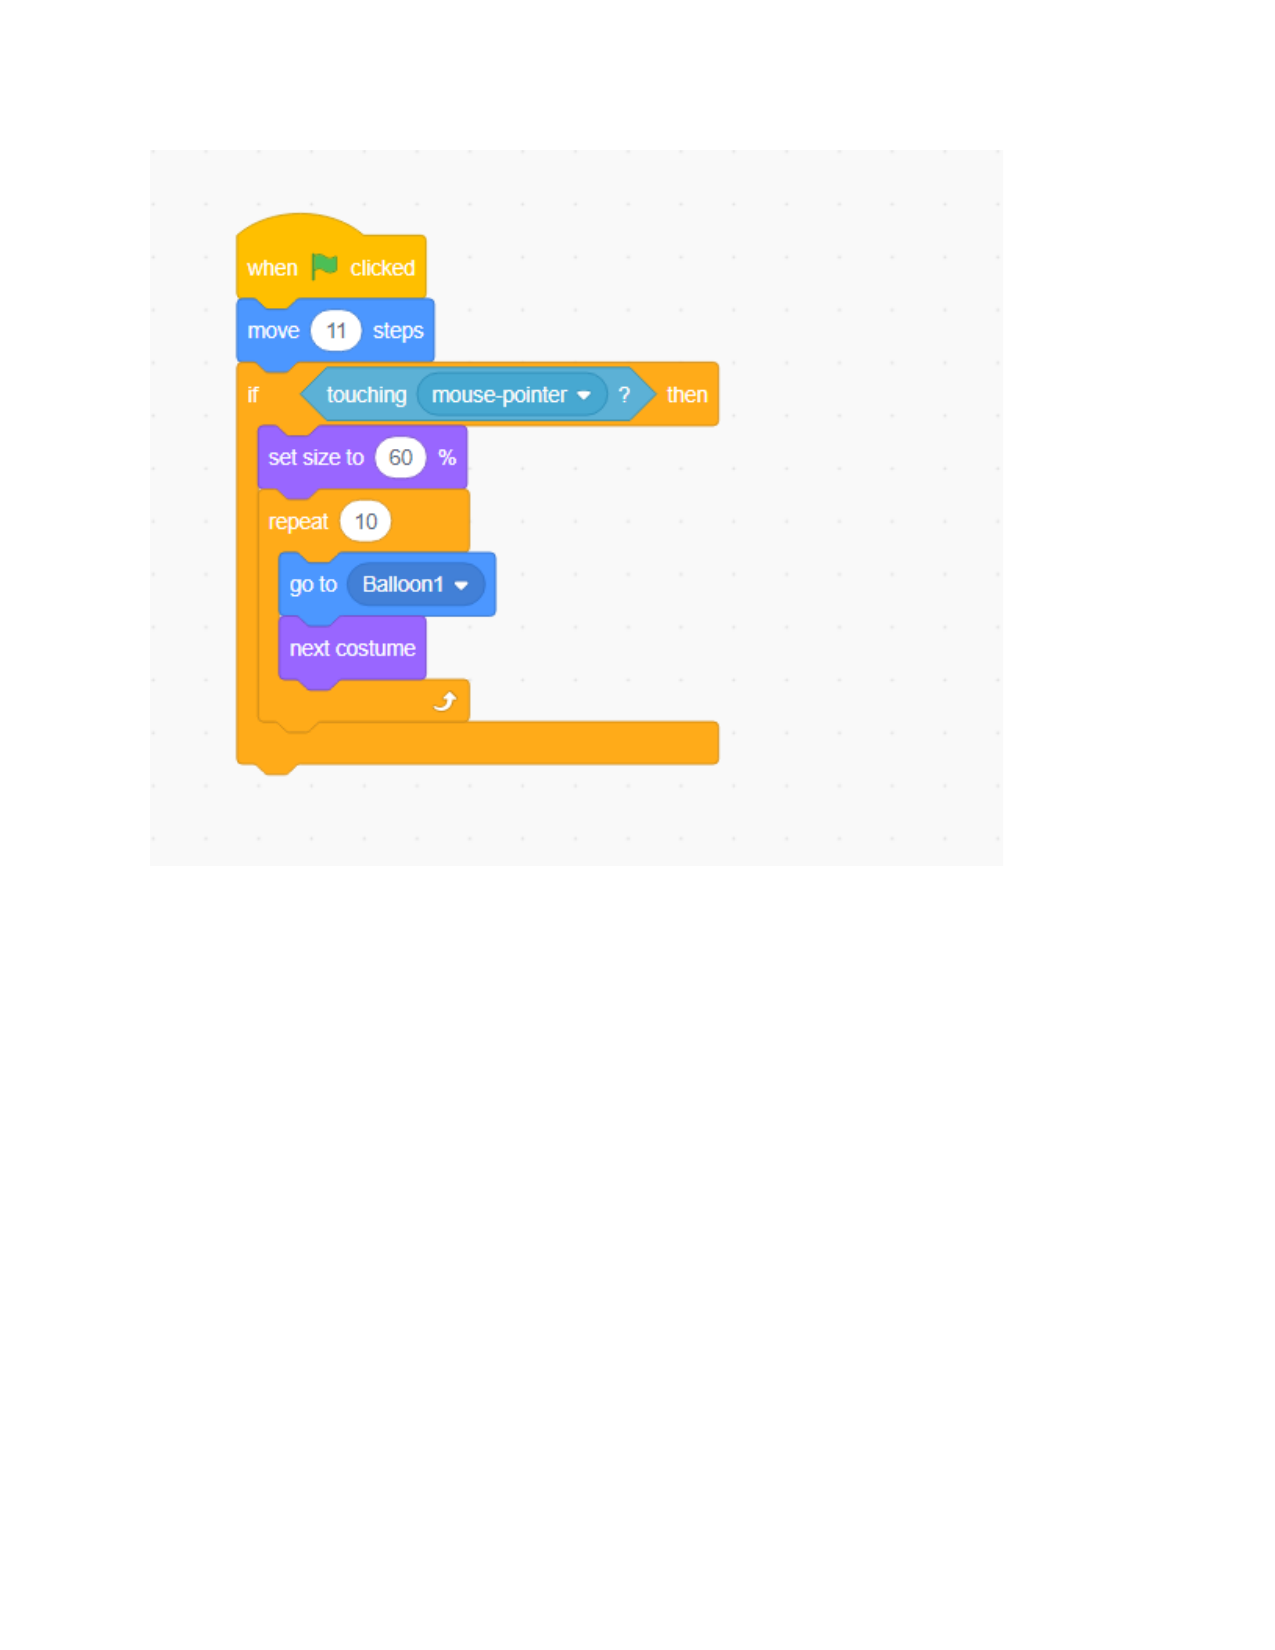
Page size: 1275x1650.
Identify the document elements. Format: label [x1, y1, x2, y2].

picture [150, 150, 1004, 866]
